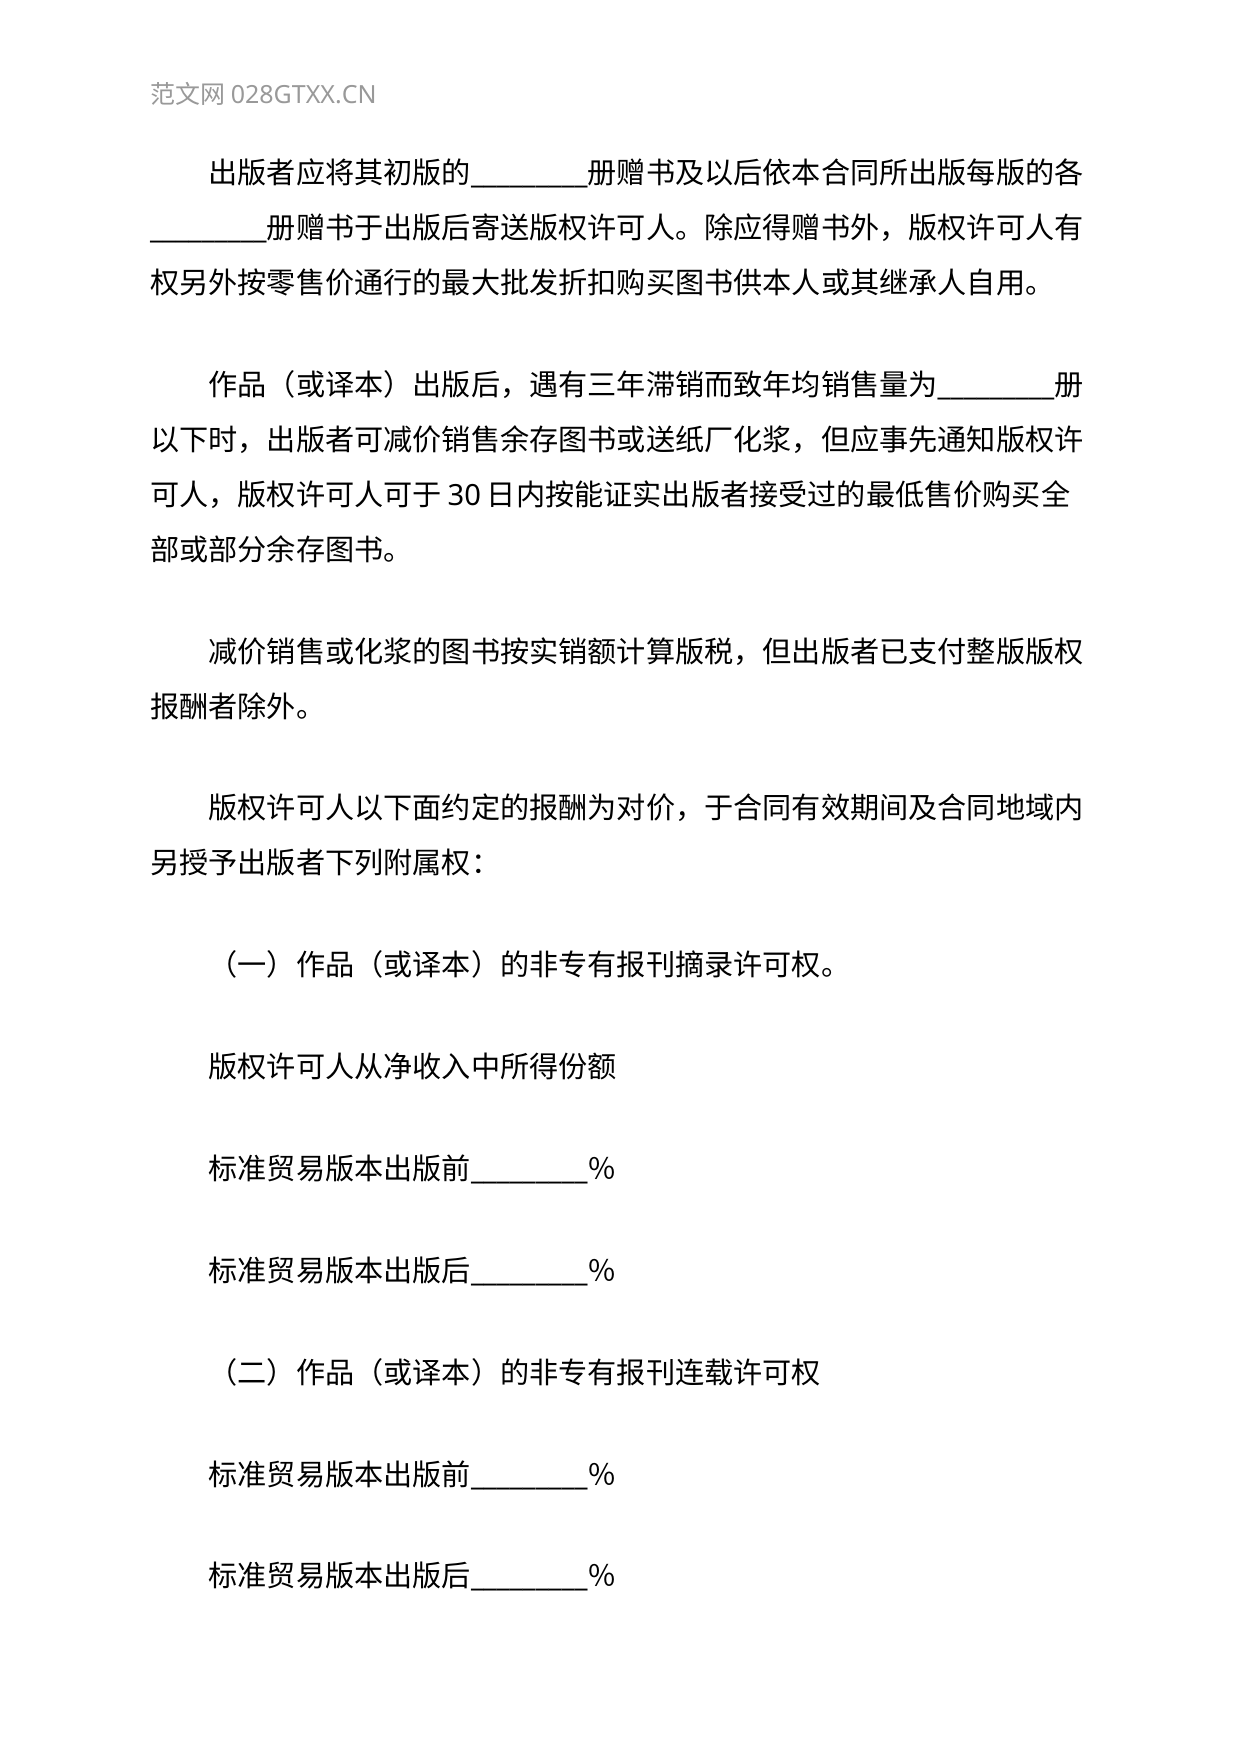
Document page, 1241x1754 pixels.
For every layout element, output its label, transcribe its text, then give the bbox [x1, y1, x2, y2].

text 版权许可人以下面约定的报酬为对价，于合同有效期间及合同地域内另授予出版者下列附属权： [150, 785, 1090, 882]
text 标准贸易版本出版后_________％ [150, 1247, 1090, 1290]
text 出版者应将其初版的_________册赠书及以后依本合同所出版每版的各_________册赠书于出版后寄送版权许可人。除应得赠书外，版权许可人有权另外按零售价通行的最大批发折扣购买图书供本人或其继承人自用。 [150, 150, 1090, 302]
text 标准贸易版本出版前_________％ [150, 1145, 1090, 1188]
text 减价销售或化浆的图书按实销额计算版税，但出版者已支付整版版权报酬者除外。 [150, 628, 1090, 726]
text （二）作品（或译本）的非专有报刊连载许可权 [150, 1349, 1090, 1392]
text 标准贸易版本出版后_________％ [150, 1553, 1090, 1595]
text 标准贸易版本出版前_________％ [150, 1451, 1090, 1493]
text 作品（或译本）出版后，遇有三年滞销而致年均销售量为_________册以下时，出版者可减价销售余存图书或送纸厂化浆，但应事先通知版权许可人，版权许可人可于30日内按能证实出版者接受过的最低售价购买全部或部分余存图书。 [150, 362, 1090, 569]
text 版权许可人从净收入中所得份额 [150, 1043, 1090, 1086]
text （一）作品（或译本）的非专有报刊摘录许可权。 [150, 942, 1090, 984]
